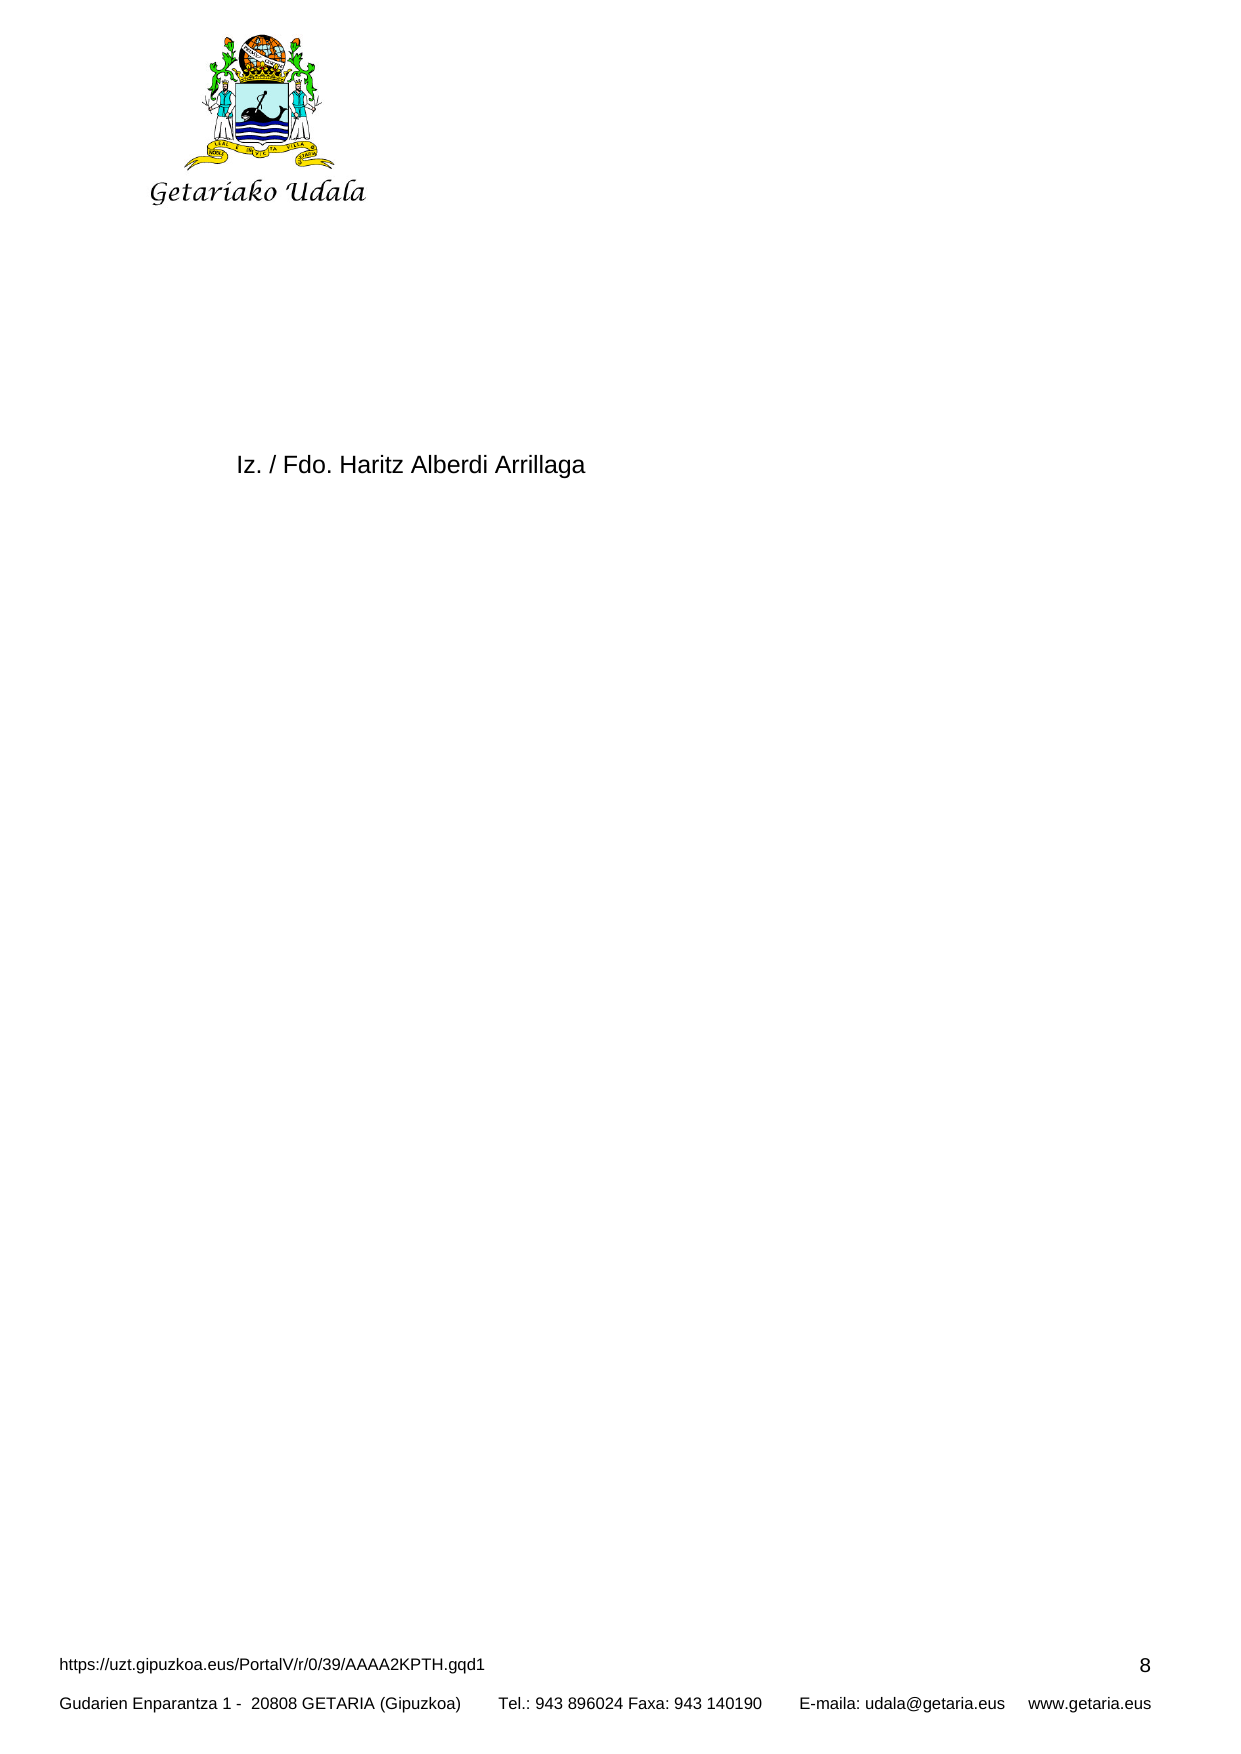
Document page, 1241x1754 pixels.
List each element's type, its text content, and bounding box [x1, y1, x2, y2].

text Iz. / Fdo. Haritz Alberdi Arrillaga [236, 450, 1152, 479]
picture [70, 34, 480, 247]
